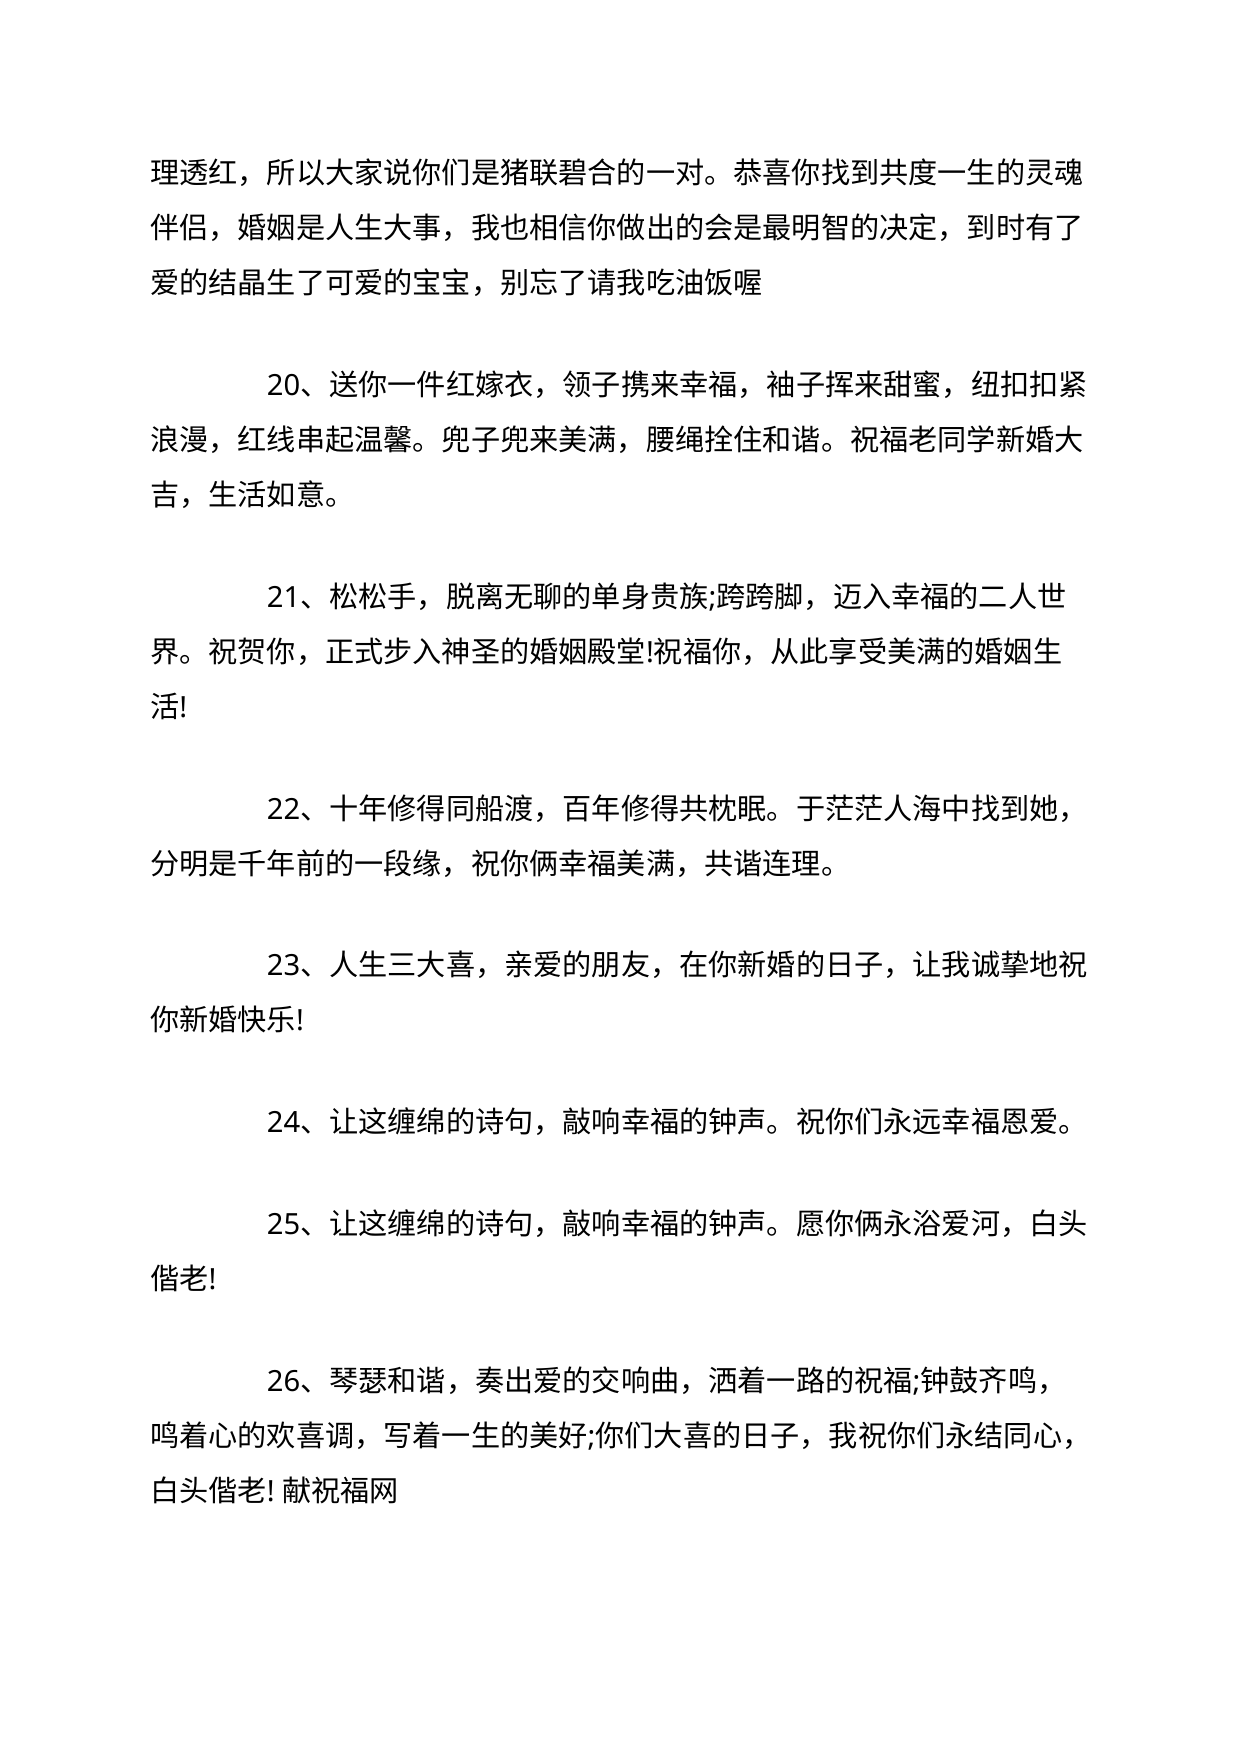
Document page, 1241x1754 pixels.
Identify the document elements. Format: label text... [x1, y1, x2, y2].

text 24、让这缠绵的诗句，敲响幸福的钟声。祝你们永远幸福恩爱。 [150, 1099, 1090, 1141]
text 20、送你一件红嫁衣，领子携来幸福，袖子挥来甜蜜，纽扣扣紧浪漫，红线串起温馨。兜子兜来美满，腰绳拴住和谐。祝福老同学新婚大吉，生活如意。 [150, 362, 1090, 514]
text 23、人生三大喜，亲爱的朋友，在你新婚的日子，让我诚挚地祝你新婚快乐! [150, 942, 1090, 1039]
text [150, 150, 1090, 302]
text 22、十年修得同船渡，百年修得共枕眠。于茫茫人海中找到她，分明是千年前的一段缘，祝你俩幸福美满，共谐连理。 [150, 785, 1090, 882]
text 25、让这缠绵的诗句，敲响幸福的钟声。愿你俩永浴爱河，白头偕老! [150, 1201, 1090, 1298]
text 26、琴瑟和谐，奏出爱的交响曲，洒着一路的祝福;钟鼓齐鸣，鸣着心的欢喜调，写着一生的美好;你们大喜的日子，我祝你们永结同心，白头偕老! 献祝福网 [150, 1358, 1090, 1510]
text 21、松松手，脱离无聊的单身贵族;跨跨脚，迈入幸福的二人世界。祝贺你，正式步入神圣的婚姻殿堂!祝福你，从此享受美满的婚姻生活! [150, 573, 1090, 726]
